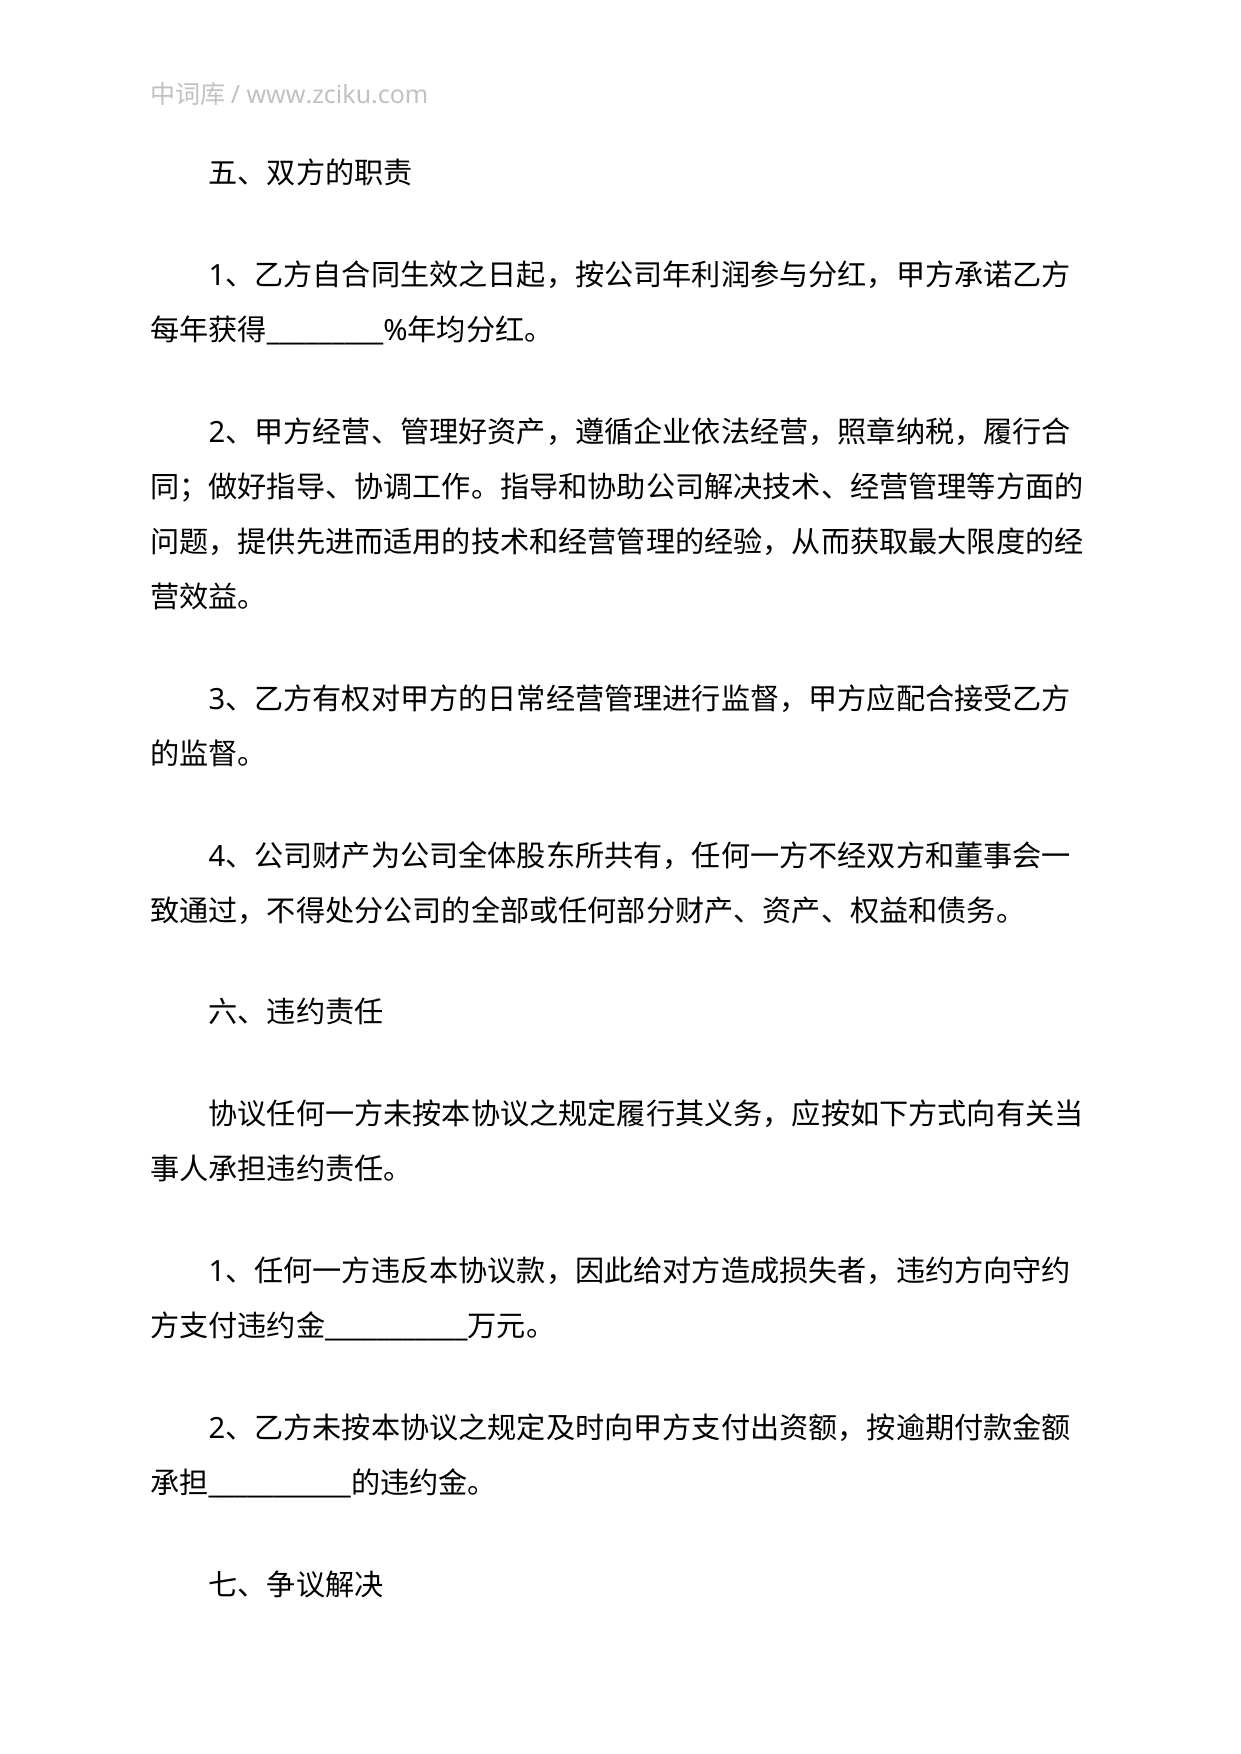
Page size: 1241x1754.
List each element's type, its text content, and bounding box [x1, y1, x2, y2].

text 2、甲方经营、管理好资产，遵循企业依法经营，照章纳税，履行合同；做好指导、协调工作。指导和协助公司解决技术、经营管理等方面的问题，提供先进而适用的技术和经营管理的经验，从而获取最大限度的经营效益。 [150, 409, 1090, 616]
text 2、乙方未按本协议之规定及时向甲方支付出资额，按逾期付款金额承担___________的违约金。 [150, 1404, 1090, 1502]
text 协议任何一方未按本协议之规定履行其义务，应按如下方式向有关当事人承担违约责任。 [150, 1091, 1090, 1188]
text 六、违约责任 [150, 989, 1090, 1031]
text 1、乙方自合同生效之日起，按公司年利润参与分红，甲方承诺乙方每年获得_________%年均分红。 [150, 252, 1090, 349]
text 4、公司财产为公司全体股东所共有，任何一方不经双方和董事会一致通过，不得处分公司的全部或任何部分财产、资产、权益和债务。 [150, 832, 1090, 929]
text 1、任何一方违反本协议款，因此给对方造成损失者，违约方向守约方支付违约金___________万元。 [150, 1247, 1090, 1345]
text 七、争议解决 [150, 1561, 1090, 1603]
text 3、乙方有权对甲方的日常经营管理进行监督，甲方应配合接受乙方的监督。 [150, 675, 1090, 773]
text 五、双方的职责 [150, 150, 1090, 192]
